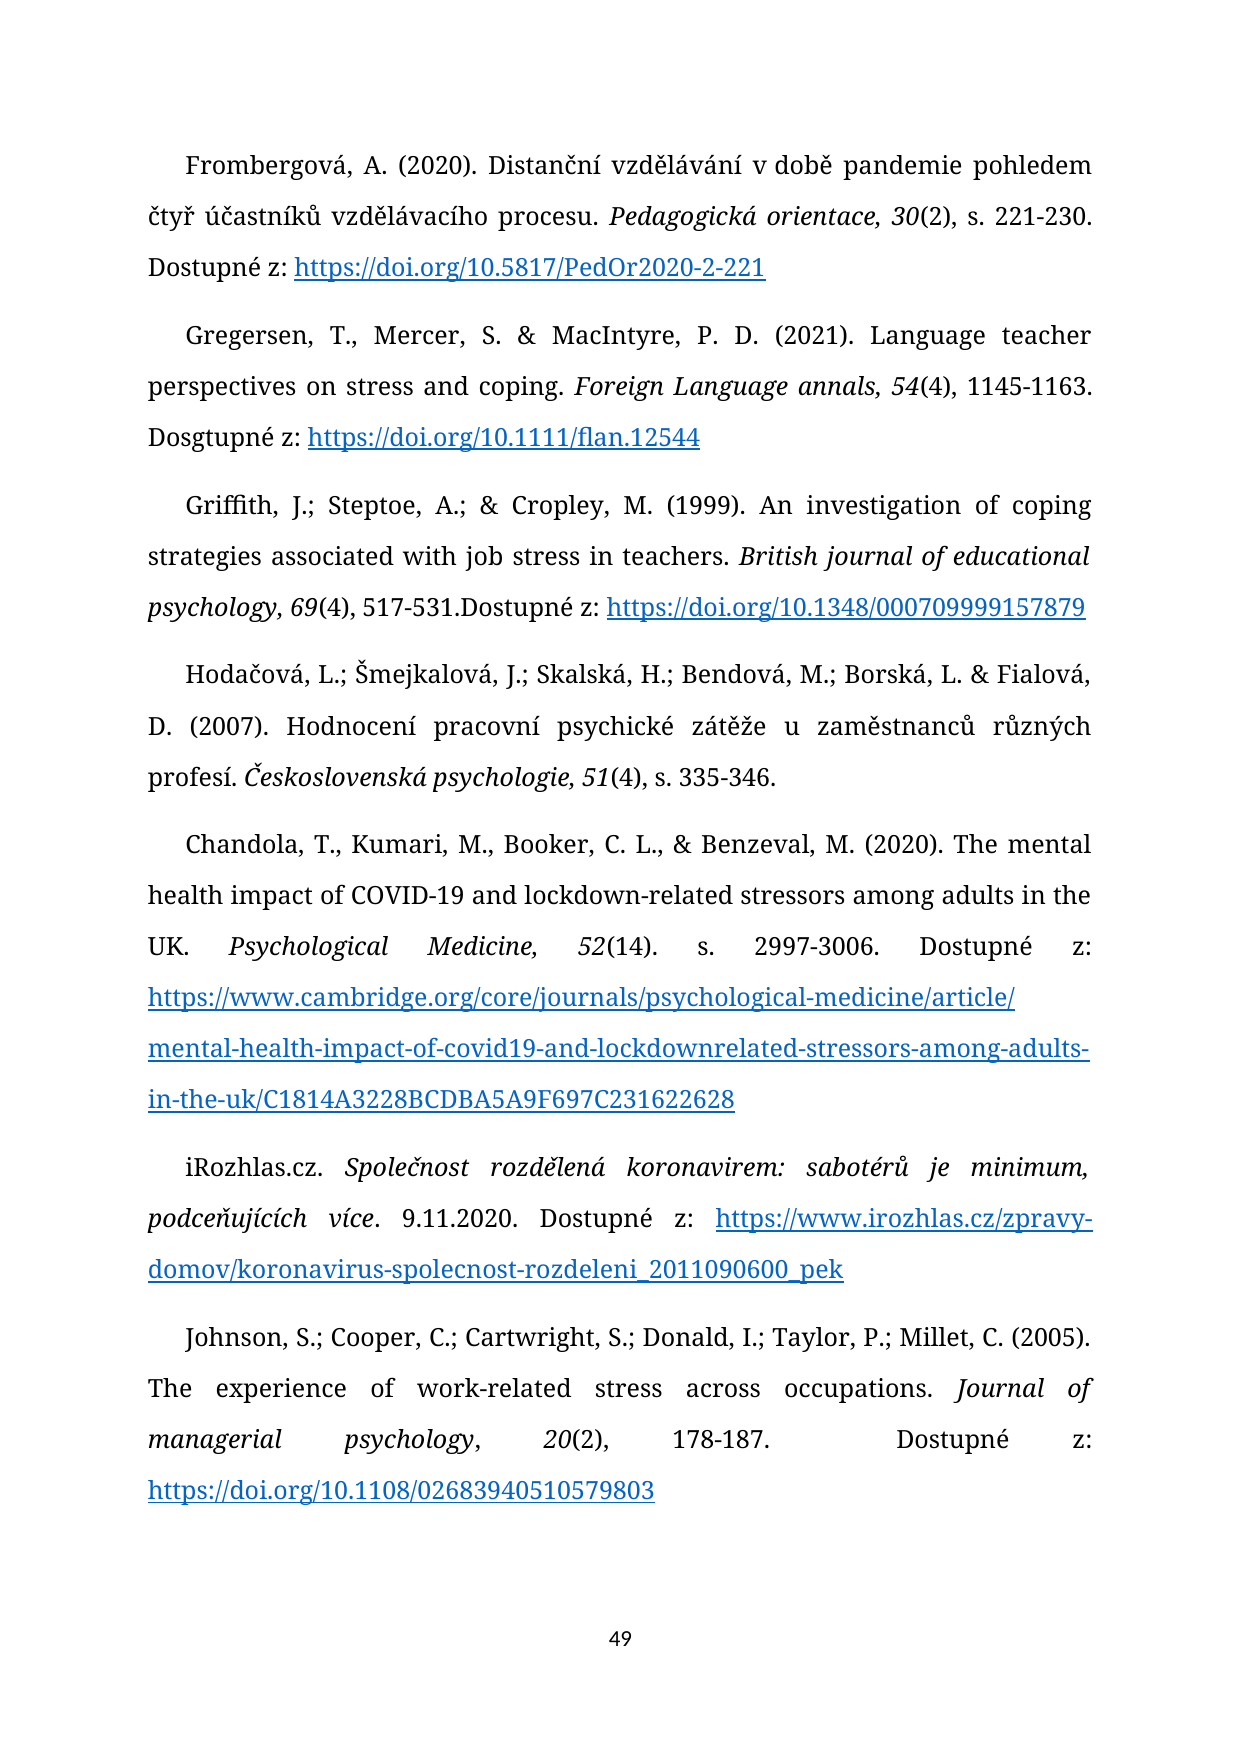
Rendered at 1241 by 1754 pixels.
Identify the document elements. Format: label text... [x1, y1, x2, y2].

text Chandola, T., Kumari, M., Booker, C. L., & Benzeval, M. (2020). The mental health impact of COVID-19 and lockdown-related stressors among adults in the UK. Psychological Medicine, 52(14). s. 2997-3006. Dostupné z: https://www.cambridge.org/core/journals/psychological-medicine/article/mental-health-impact-of-covid19-and-lockdownrelated-stressors-among-adults-in-the-uk/C1814A3228BCDBA5A9F697C231622628 [148, 827, 1092, 1116]
text Johnson, S.; Cooper, C.; Cartwright, S.; Donald, I.; Taylor, P.; Millet, C. (2005). The experience of work-related stress across occupations. Journal of managerial psychology, 20(2), 178-187. Dostupné z: https://doi.org/10.1108/02683940510579803 [148, 1319, 1092, 1507]
text Gregersen, T., Mercer, S. & MacIntyre, P. D. (2021). Language teacher perspectives on stress and coping. Foreign Language annals, 54(4), 1145-1163. Dosgtupné z: https://doi.org/10.1111/flan.12544 [148, 317, 1092, 454]
text Hodačová, L.; Šmejkalová, J.; Skalská, H.; Bendová, M.; Borská, L. & Fialová, D. (2007). Hodnocení pracovní psychické zátěže u zaměstnanců různých profesí. Československá psychologie, 51(4), s. 335-346. [148, 657, 1092, 793]
text Frombergová, A. (2020). Distanční vzdělávání v době pandemie pohledem čtyř účastníků vzdělávacího procesu. Pedagogická orientace, 30(2), s. 221-230. Dostupné z: https://doi.org/10.5817/PedOr2020-2-221 [148, 148, 1092, 284]
text iRozhlas.cz. Společnost rozdělená koronavirem: sabotérů je minimum, podceňujících více. 9.11.2020. Dostupné z: https://www.irozhlas.cz/zpravy-domov/koronavirus-spolecnost-rozdeleni_2011090600_pek [148, 1150, 1092, 1286]
text Griffith, J.; Steptoe, A.; & Cropley, M. (1999). An investigation of coping strategies associated with job stress in teachers. British journal of educational psychology, 69(4), 517-531.Dostupné z: https://doi.org/10.1348/000709999157879 [148, 487, 1092, 623]
